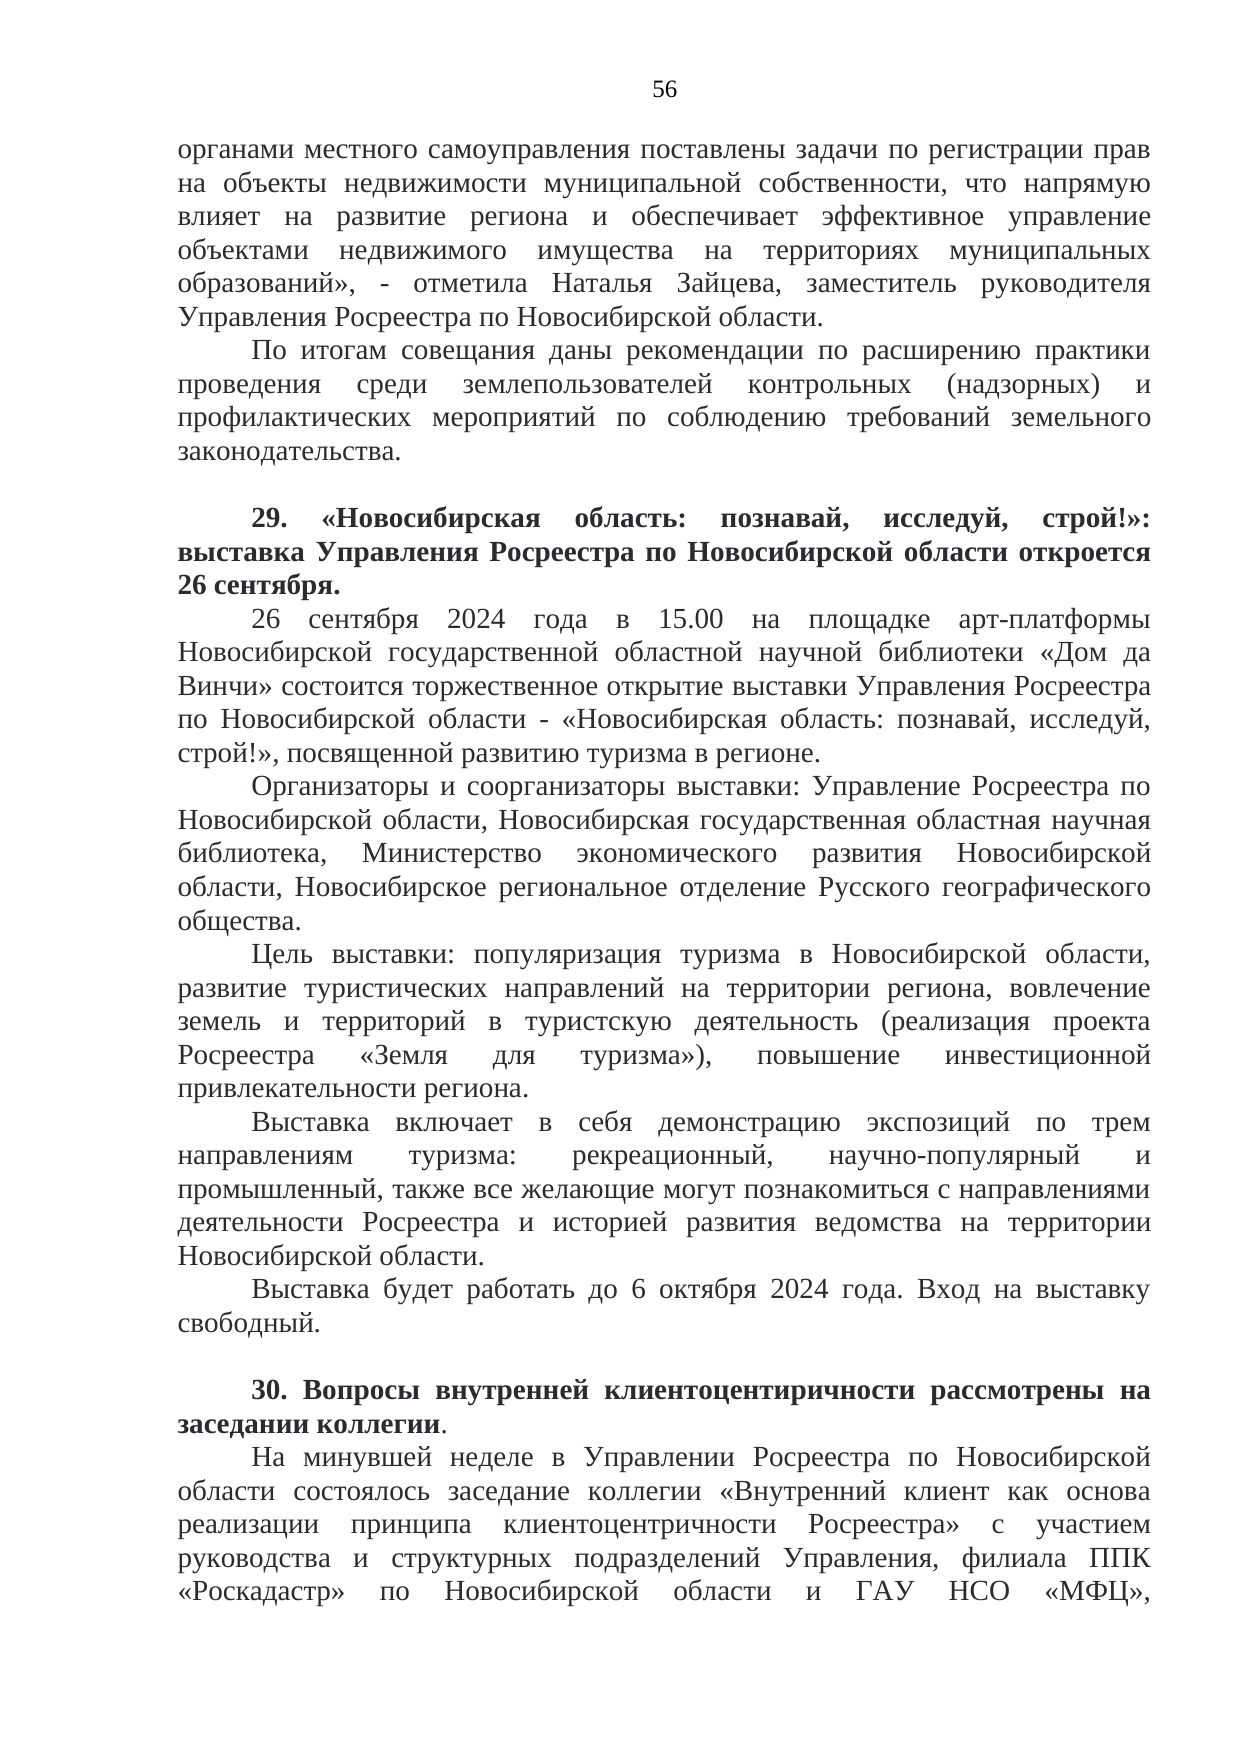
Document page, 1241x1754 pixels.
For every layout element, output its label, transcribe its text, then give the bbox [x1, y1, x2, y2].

text Выставка включает в себя демонстрацию экспозиций по трем направлениям туризма: рекреационный, научно-популярный и промышленный, также все желающие могут познакомиться с направлениями деятельности Росреестра и историей развития ведомства на территории Новосибирской области. [177, 1104, 1152, 1272]
text 26 сентября 2024 года в 15.00 на площадке арт-платформы Новосибирской государственной областной научной библиотеки «Дом да Винчи» состоится торжественное открытие выставки Управления Росреестра по Новосибирской области - «Новосибирская область: познавай, исследуй, строй!», посвященной развитию туризма в регионе. [177, 601, 1152, 768]
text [177, 131, 1152, 332]
text 29. «Новосибирская область: познавай, исследуй, строй!»: выставка Управления Росреестра по Новосибирской области откроется 26 сентября. [177, 500, 1152, 601]
text Цель выставки: популяризация туризма в Новосибирской области, развитие туристических направлений на территории региона, вовлечение земель и территорий в туристскую деятельность (реализация проекта Росреестра «Земля для туризма»), повышение инвестиционной привлекательности региона. [177, 936, 1152, 1104]
text 30. Вопросы внутренней клиентоцентиричности рассмотрены на заседании коллегии. [177, 1372, 1152, 1439]
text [177, 1439, 1152, 1607]
text По итогам совещания даны рекомендации по расширению практики проведения среди землепользователей контрольных (надзорных) и профилактических мероприятий по соблюдению требований земельного законодательства. [177, 332, 1152, 467]
text Выставка будет работать до 6 октября 2024 года. Вход на выставку свободный. [177, 1272, 1152, 1339]
text Организаторы и соорганизаторы выставки: Управление Росреестра по Новосибирской области, Новосибирская государственная областная научная библиотека, Министерство экономического развития Новосибирской области, Новосибирское региональное отделение Русского географического общества. [177, 768, 1152, 936]
